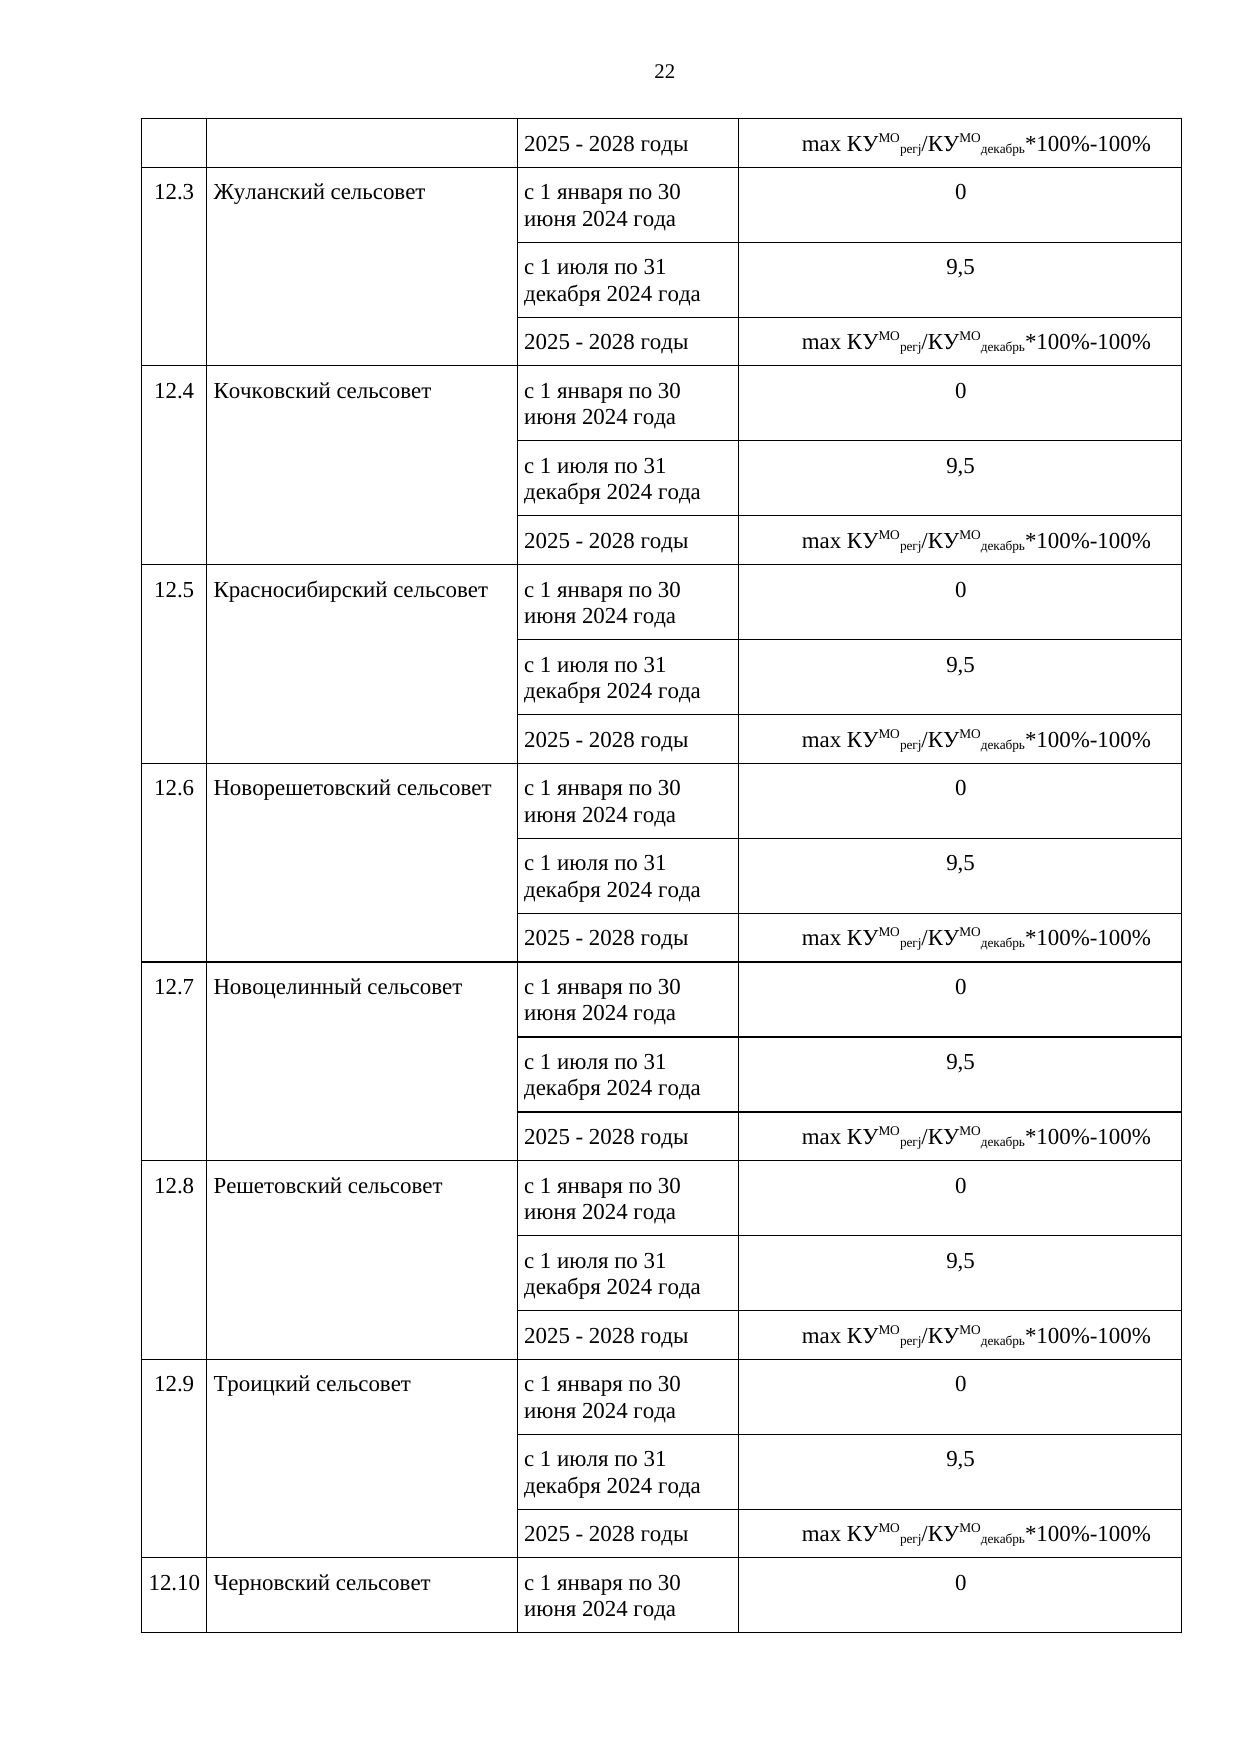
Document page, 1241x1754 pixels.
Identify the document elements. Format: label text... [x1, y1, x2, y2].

table_cell с 1 июля по 31 декабря 2024 года [518, 839, 738, 913]
table_cell 0 [739, 168, 1181, 242]
table_cell 2025 - 2028 годы [518, 1311, 738, 1359]
table_cell Новорешетовский сельсовет [207, 764, 517, 961]
table_cell 12.10 [142, 1558, 206, 1632]
table_cell max КУМОрегj/КУМОдекабрь*100%-100% [739, 715, 1181, 763]
table_cell с 1 января по 30 июня 2024 года [518, 1558, 738, 1632]
table_cell max КУМОрегj/КУМОдекабрь*100%-100% [739, 1113, 1181, 1160]
table_cell 0 [739, 963, 1181, 1036]
table_cell max КУМОрегj/КУМОдекабрь*100%-100% [739, 318, 1181, 365]
table_cell 0 [739, 764, 1181, 838]
table_cell Решетовский сельсовет [207, 1161, 517, 1359]
table_cell Кочковский сельсовет [207, 366, 517, 564]
table_cell 9,5 [739, 243, 1181, 317]
table_cell с 1 января по 30 июня 2024 года [518, 366, 738, 440]
table_cell 0 [739, 565, 1181, 639]
table_cell 9,5 [739, 1236, 1181, 1310]
table_cell Новоцелинный сельсовет [207, 963, 517, 1160]
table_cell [207, 1558, 517, 1632]
table_cell с 1 июля по 31 декабря 2024 года [518, 243, 738, 317]
table_cell 2025 - 2028 годы [518, 516, 738, 564]
table_cell 9,5 [739, 640, 1181, 714]
table_cell max КУМОрегj/КУМОдекабрь*100%-100% [739, 914, 1181, 961]
table_cell 2025 - 2028 годы [518, 1510, 738, 1557]
table_cell 12.6 [142, 764, 206, 961]
table_cell 9,5 [739, 839, 1181, 913]
table_cell 2025 - 2028 годы [518, 119, 738, 167]
table_cell max КУМОрегj/КУМОдекабрь*100%-100% [739, 1510, 1181, 1557]
table_cell с 1 июля по 31 декабря 2024 года [518, 441, 738, 515]
table_cell 2025 - 2028 годы [518, 1113, 738, 1160]
table_cell с 1 января по 30 июня 2024 года [518, 963, 738, 1036]
table_cell с 1 июля по 31 декабря 2024 года [518, 640, 738, 714]
table_cell Жуланский сельсовет [207, 168, 517, 365]
table_cell 12.8 [142, 1161, 206, 1359]
table_cell 9,5 [739, 1435, 1181, 1509]
table_cell Красносибирский сельсовет [207, 565, 517, 763]
table_cell 9,5 [739, 441, 1181, 515]
table_cell 12.9 [142, 1360, 206, 1557]
table_cell с 1 января по 30 июня 2024 года [518, 1360, 738, 1434]
table_cell 0 [739, 1360, 1181, 1434]
table_cell 0 [739, 1161, 1181, 1235]
table_cell с 1 января по 30 июня 2024 года [518, 1161, 738, 1235]
table_cell с 1 января по 30 июня 2024 года [518, 565, 738, 639]
table_cell 12.3 [142, 168, 206, 365]
table_cell 0 [739, 366, 1181, 440]
table_cell Троицкий сельсовет [207, 1360, 517, 1557]
table_cell 2025 - 2028 годы [518, 914, 738, 961]
table_cell 2025 - 2028 годы [518, 318, 738, 365]
table_cell с 1 января по 30 июня 2024 года [518, 764, 738, 838]
table_cell с 1 января по 30 июня 2024 года [518, 168, 738, 242]
table_cell с 1 июля по 31 декабря 2024 года [518, 1435, 738, 1509]
table_cell 12.7 [142, 963, 206, 1160]
table_cell 0 [739, 1558, 1181, 1632]
table_cell 9,5 [739, 1038, 1181, 1111]
table_cell max КУМОрегj/КУМОдекабрь*100%-100% [739, 119, 1181, 167]
table_cell с 1 июля по 31 декабря 2024 года [518, 1038, 738, 1111]
table_cell 12.5 [142, 565, 206, 763]
table_cell max КУМОрегj/КУМОдекабрь*100%-100% [739, 1311, 1181, 1359]
table_cell 2025 - 2028 годы [518, 715, 738, 763]
table_cell max КУМОрегj/КУМОдекабрь*100%-100% [739, 516, 1181, 564]
table_cell с 1 июля по 31 декабря 2024 года [518, 1236, 738, 1310]
table_cell 12.4 [142, 366, 206, 564]
